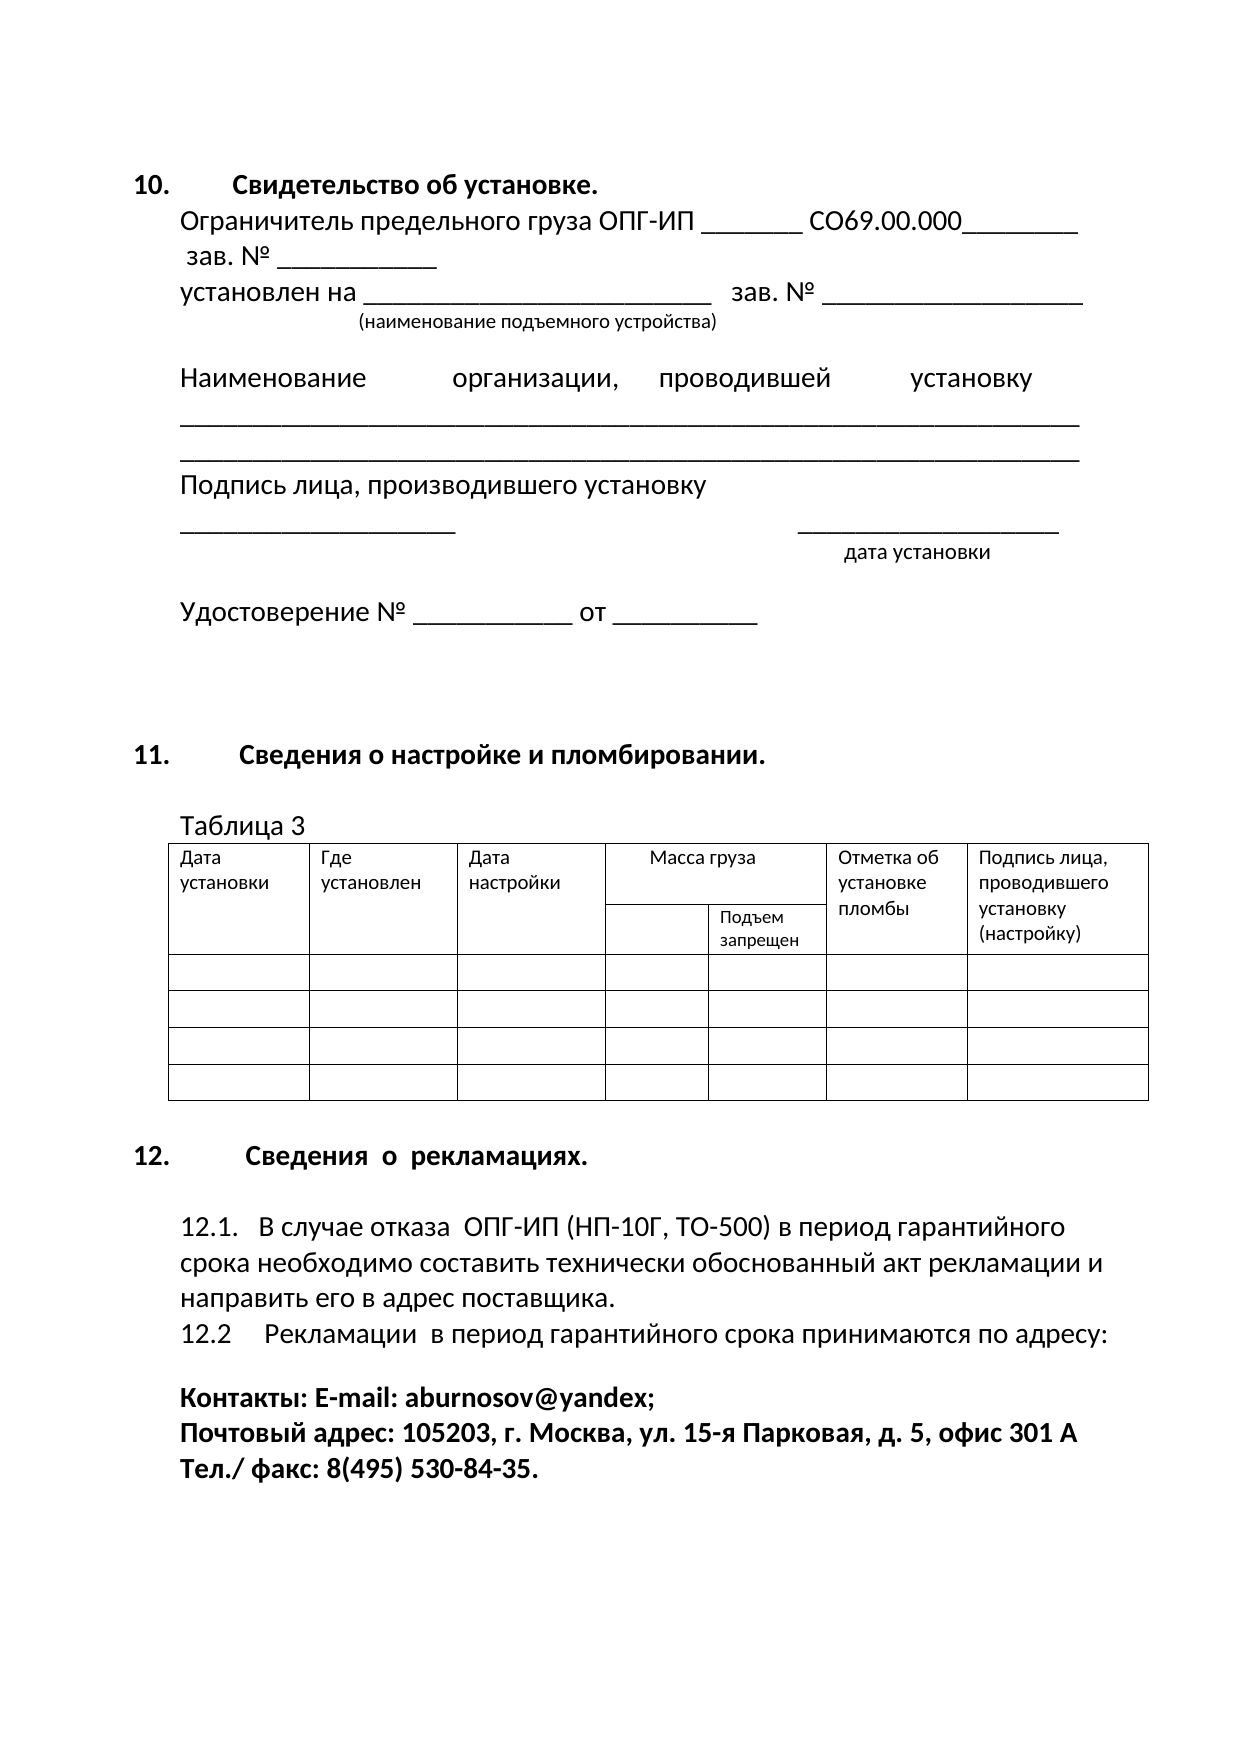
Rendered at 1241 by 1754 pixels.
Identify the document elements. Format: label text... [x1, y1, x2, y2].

table_cell [606, 905, 708, 954]
table_cell [827, 955, 967, 990]
list Ограничитель предельного груза ОПГ-ИП _______ СО69.00.000________ [180, 202, 1137, 237]
list дата установки [180, 537, 1137, 565]
list Свидетельство об установке. [133, 166, 1137, 202]
list ___________________ __________________ [180, 502, 1137, 537]
list Удостоверение № ___________ от __________ [180, 593, 1137, 629]
table_header Подпись лица, проводившего установку (настройку) [968, 844, 1148, 954]
table_cell [827, 1028, 967, 1064]
table_cell [606, 955, 708, 990]
table_cell [310, 1028, 457, 1064]
table_cell Подъем запрещен [709, 905, 826, 954]
table_cell [968, 1065, 1148, 1100]
table_cell [606, 991, 708, 1027]
list 12.1. В случае отказа ОПГ-ИП (НП-10Г, ТО-500) в период гарантийного срока необходимо составить технически обоснованный акт рекламации и направить его в адрес поставщика. [180, 1208, 1137, 1315]
list Сведения о настройке и пломбировании. [133, 736, 1137, 772]
list установлен на ________________________ зав. № __________________ [180, 273, 1137, 308]
table_cell [709, 955, 826, 990]
table_cell [968, 1028, 1148, 1064]
table_cell [709, 1028, 826, 1064]
table_cell [169, 991, 309, 1027]
table_cell [827, 991, 967, 1027]
table_cell [968, 955, 1148, 990]
table_header Дата настройки [458, 844, 605, 954]
list Сведения о рекламациях. [133, 1137, 1137, 1173]
list Наименование организации, проводившей установку [180, 359, 1137, 395]
table_cell [310, 991, 457, 1027]
table_cell [709, 991, 826, 1027]
list (наименование подъемного устройства) [180, 308, 1137, 334]
table_cell [458, 1028, 605, 1064]
table_cell [310, 1065, 457, 1100]
table_cell [606, 1028, 708, 1064]
list Таблица 3 [180, 807, 1137, 843]
table_header Дата установки [169, 844, 309, 954]
table_header Отметка об установке пломбы [827, 844, 967, 954]
table_cell [606, 1065, 708, 1100]
table_cell [709, 1065, 826, 1100]
table_cell [310, 955, 457, 990]
table_header Где установлен [310, 844, 457, 954]
list Контакты: E-mail: aburnosov@yandex; [180, 1379, 1137, 1414]
table_cell [827, 1065, 967, 1100]
table_cell [458, 991, 605, 1027]
list зав. № ___________ [180, 237, 1137, 273]
list ______________________________________________________________ [180, 395, 1137, 431]
table_header Масса груза [606, 844, 826, 904]
table_cell [169, 1065, 309, 1100]
table_cell [169, 1028, 309, 1064]
table_cell [458, 955, 605, 990]
list 12.2 Рекламации в период гарантийного срока принимаются по адресу: [180, 1315, 1137, 1351]
table_cell [968, 991, 1148, 1027]
table_cell [458, 1065, 605, 1100]
list Почтовый адрес: 105203, г. Москва, ул. 15-я Парковая, д. 5, офис 301 А [180, 1414, 1137, 1450]
list Подпись лица, производившего установку [180, 466, 1137, 502]
table_cell [169, 955, 309, 990]
list Тел./ факс: 8(495) 530-84-35. [180, 1450, 1137, 1486]
list ______________________________________________________________ [180, 431, 1137, 466]
